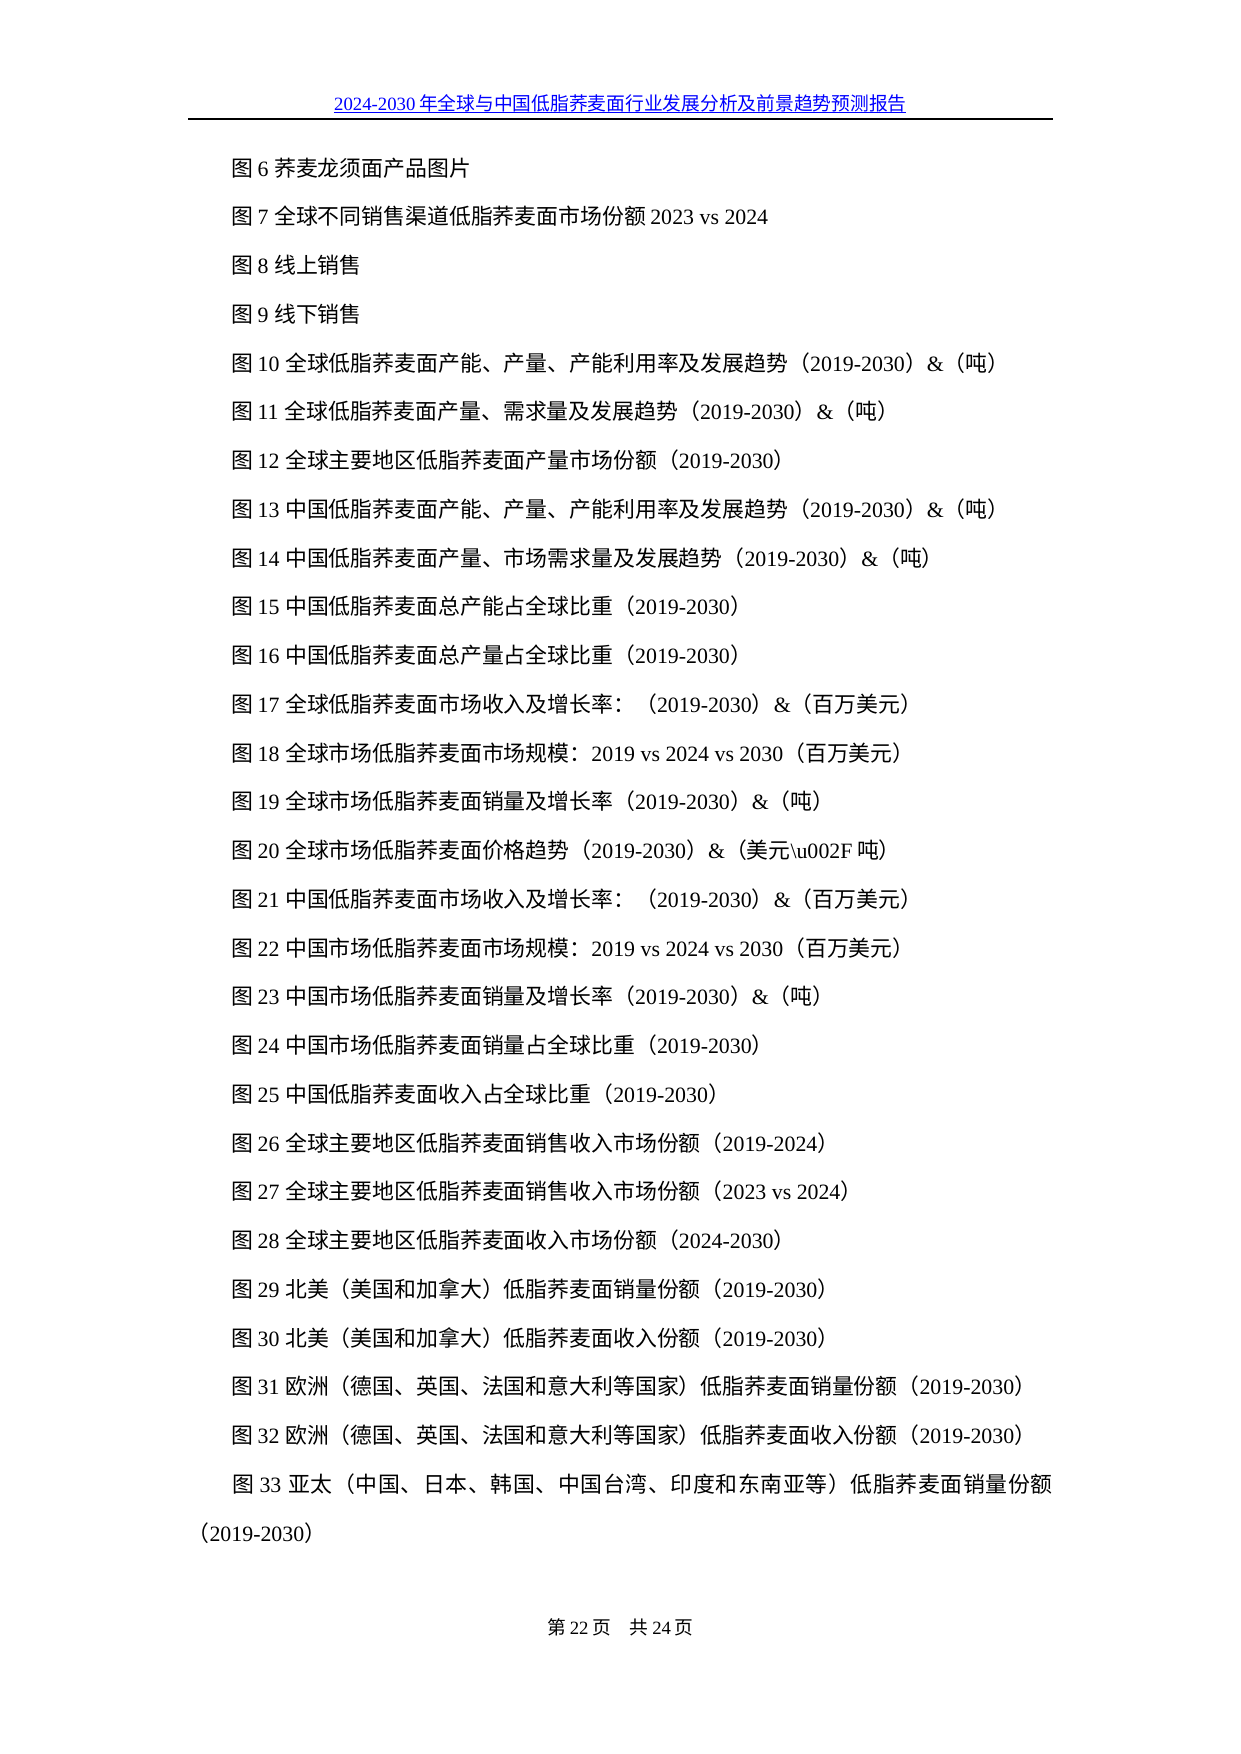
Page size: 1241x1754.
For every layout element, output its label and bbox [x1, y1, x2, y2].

text [187, 150, 1053, 1548]
